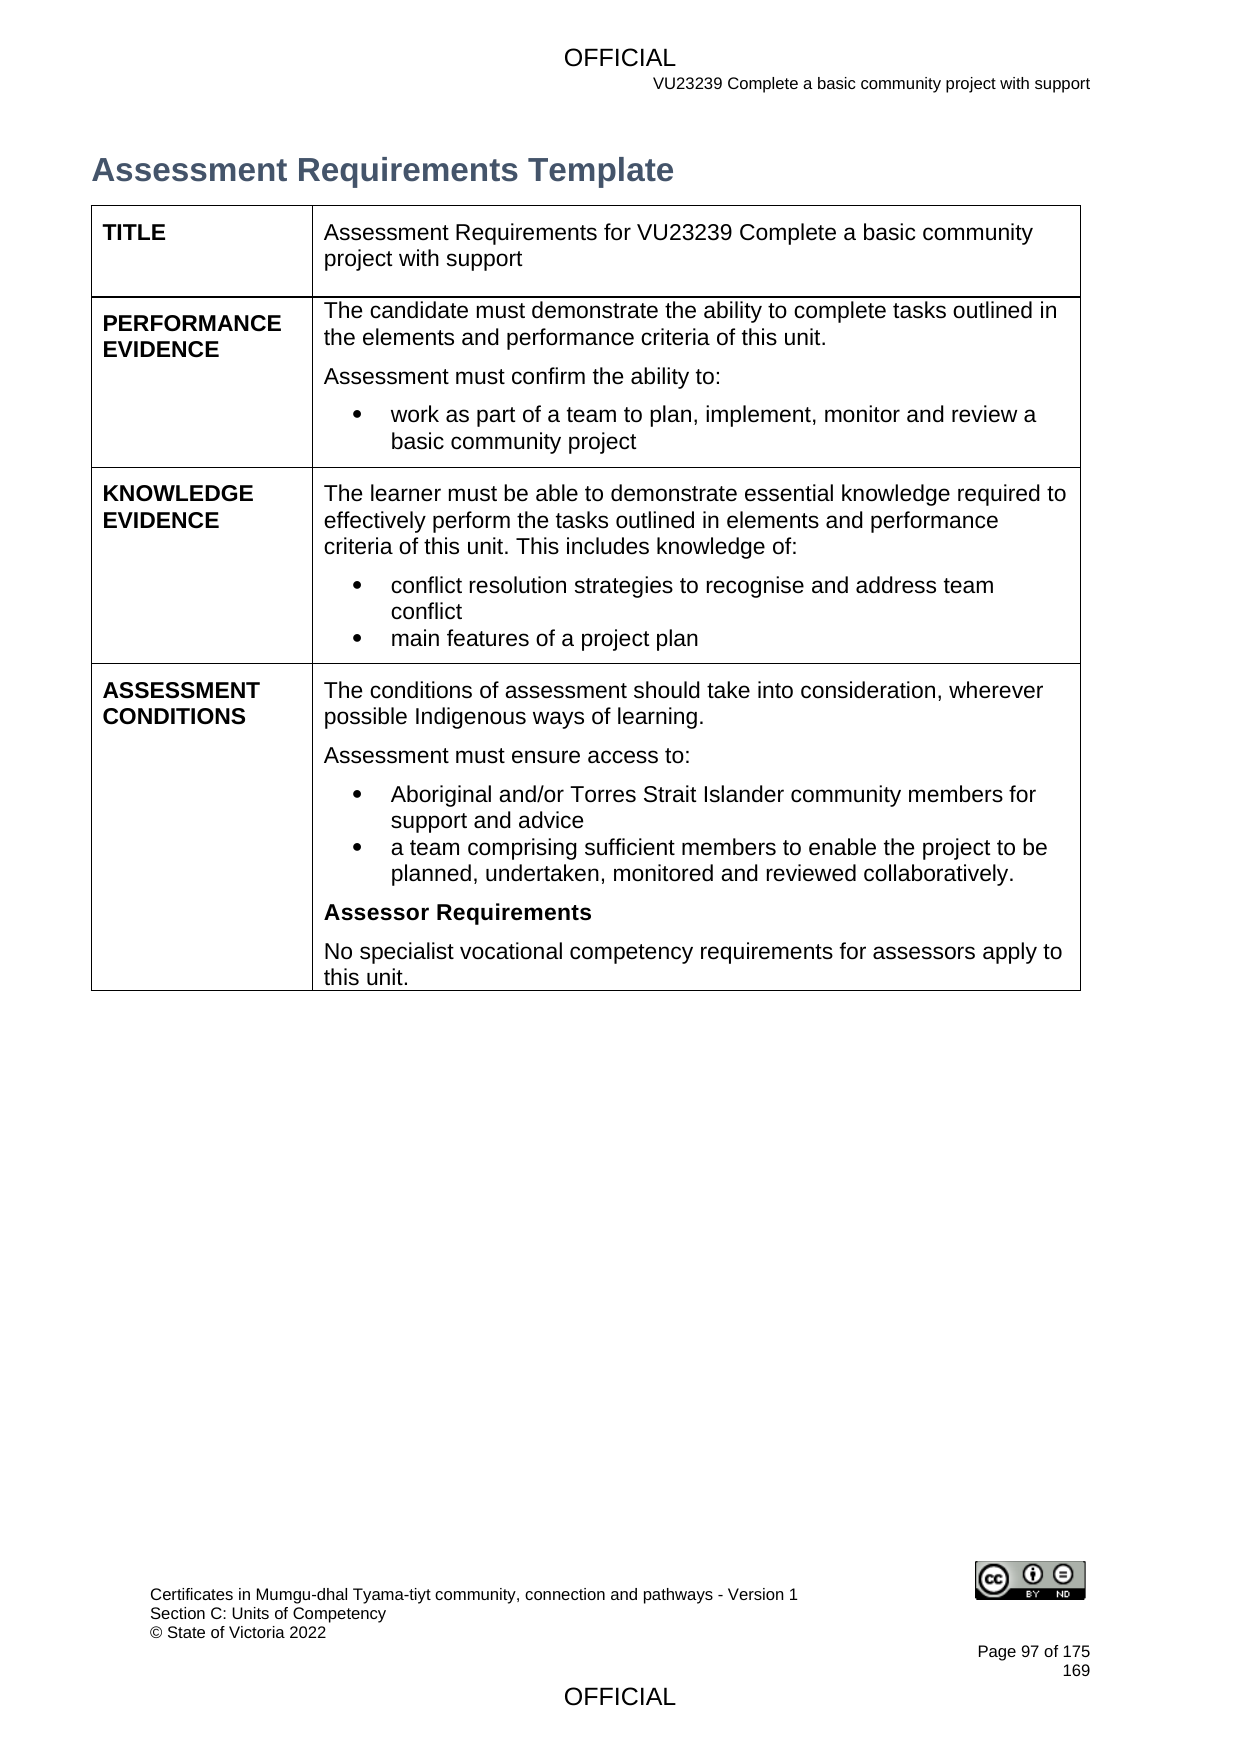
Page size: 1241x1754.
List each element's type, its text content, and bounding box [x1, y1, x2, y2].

table_cell The candidate must demonstrate the ability to complete tasks outlined in the elements and performance criteria of this unit. Assessment must confirm the ability to: work as part of a team to plan, implement, monitor and review a basic community project [313, 298, 1080, 467]
table_cell ASSESSMENT CONDITIONS [92, 664, 312, 990]
table_cell PERFORMANCE EVIDENCE [92, 298, 312, 467]
text Assessment Requirements Template [91, 150, 1090, 188]
table_cell The learner must be able to demonstrate essential knowledge required to effectively perform the tasks outlined in elements and performance criteria of this unit. This includes knowledge of: conflict resolution strategies to recognise and address team conflict main features of a project plan [313, 468, 1080, 663]
picture [975, 1561, 1086, 1600]
table_header Assessment Requirements for VU23239 Complete a basic community project with support [313, 206, 1080, 296]
table_header TITLE [92, 206, 312, 296]
table_cell KNOWLEDGE EVIDENCE [92, 468, 312, 663]
table_cell The conditions of assessment should take into consideration, wherever possible Indigenous ways of learning. Assessment must ensure access to: Aboriginal and/or Torres Strait Islander community members for support and advice a team comprising sufficient members to enable the project to be planned, undertaken, monitored and reviewed collaboratively. Assessor Requirements No specialist vocational competency requirements for assessors apply to this unit. [313, 664, 1080, 990]
